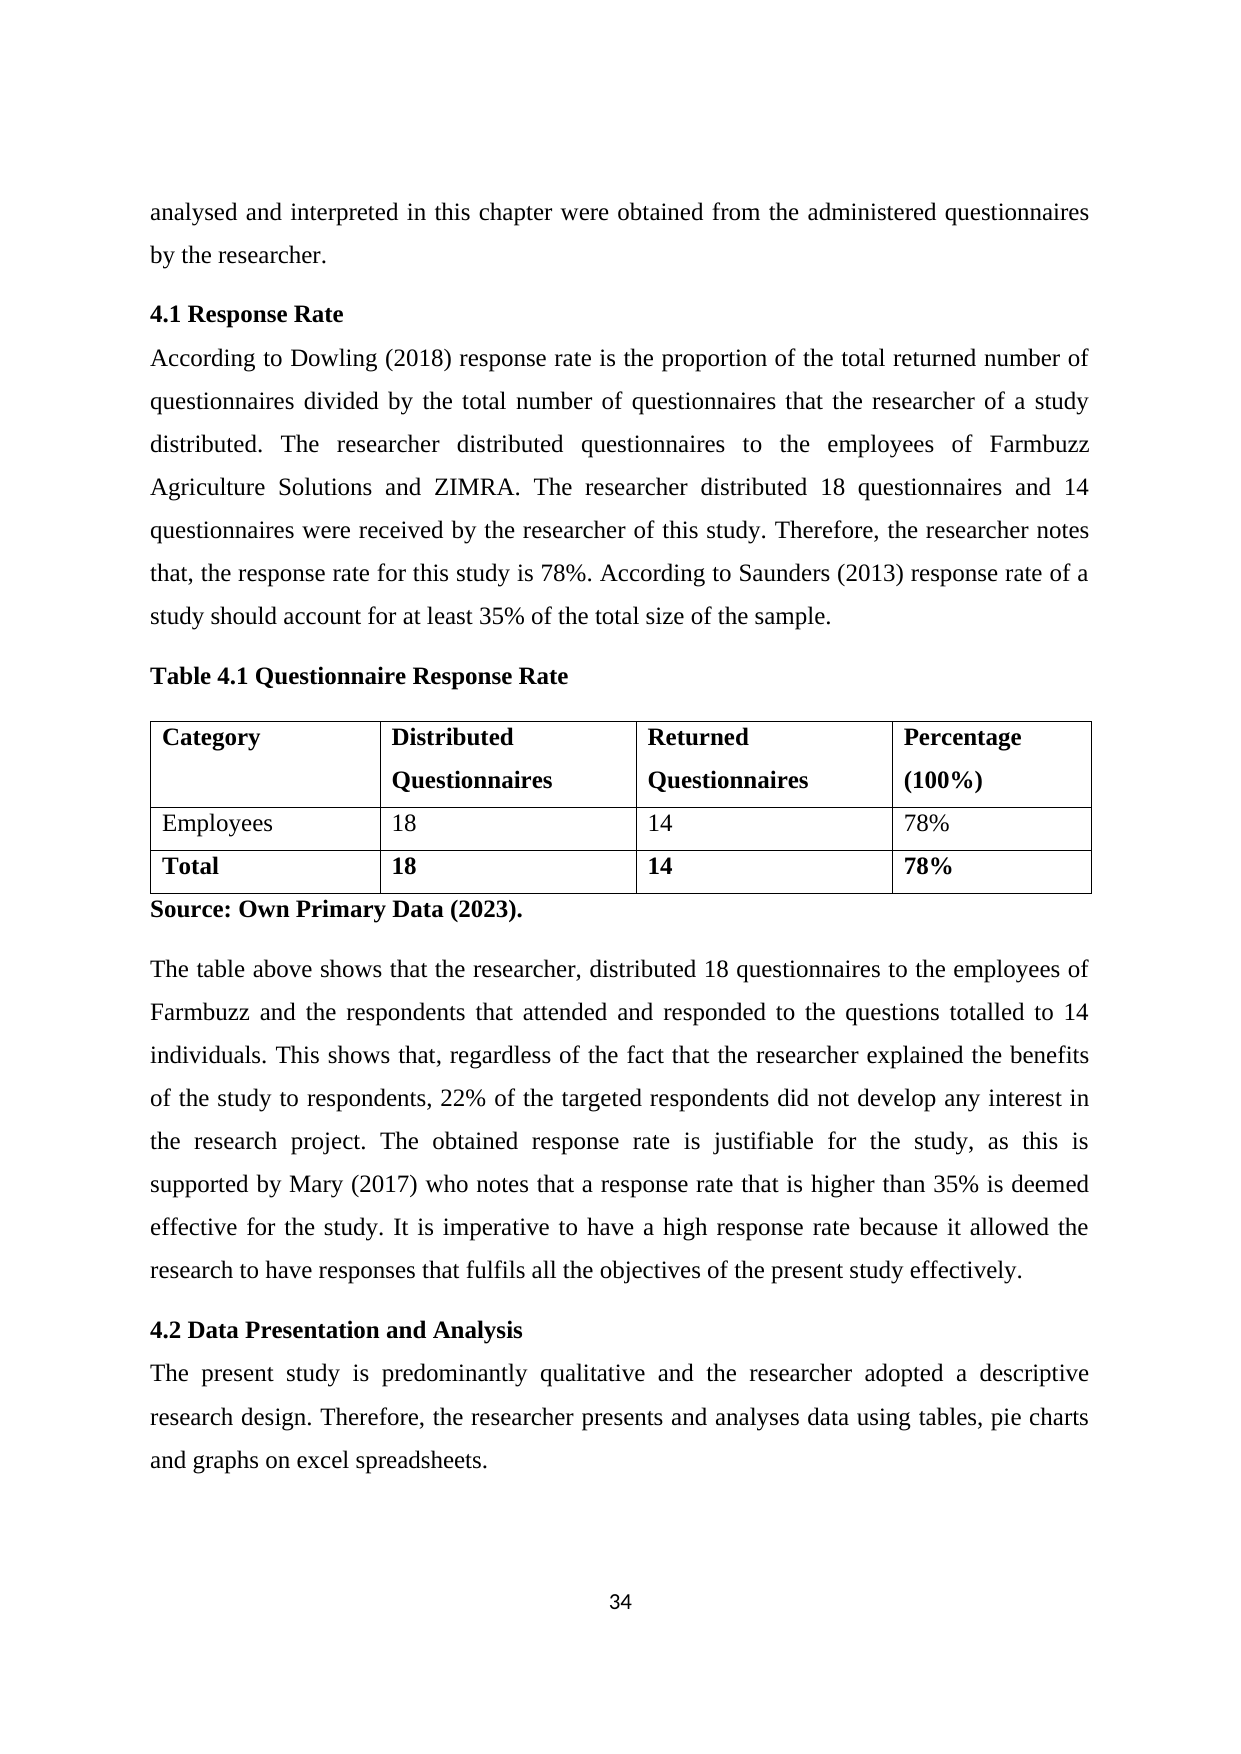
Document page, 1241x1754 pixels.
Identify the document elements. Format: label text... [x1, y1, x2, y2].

table_header Category [151, 722, 380, 807]
table_header Percentage (100%) [893, 722, 1091, 807]
table_cell Employees [151, 808, 380, 850]
text 4.1 Response Rate [150, 299, 1090, 328]
table_cell 14 [637, 808, 892, 850]
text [150, 197, 1090, 268]
text The present study is predominantly qualitative and the researcher adopted a descriptive research design. Therefore, the researcher presents and analyses data using tables, pie charts and graphs on excel spreadsheets. [150, 1358, 1090, 1473]
text Table 4.1 Questionnaire Response Rate [150, 661, 1090, 690]
table_cell 14 [637, 851, 892, 893]
table_cell 78% [893, 808, 1091, 850]
text According to Dowling (2018) response rate is the proportion of the total returned number of questionnaires divided by the total number of questionnaires that the researcher of a study distributed. The researcher distributed questionnaires to the employees of Farmbuzz Agriculture Solutions and ZIMRA. The researcher distributed 18 questionnaires and 14 questionnaires were received by the researcher of this study. Therefore, the researcher notes that, the response rate for this study is 78%. According to Saunders (2013) response rate of a study should account for at least 35% of the total size of the sample. [150, 343, 1090, 630]
table_header Returned Questionnaires [637, 722, 892, 807]
text Source: Own Primary Data (2023). [150, 894, 1090, 923]
table_cell 18 [381, 808, 636, 850]
text 4.2 Data Presentation and Analysis [150, 1315, 1090, 1344]
table_cell 18 [381, 851, 636, 893]
table_header Distributed Questionnaires [381, 722, 636, 807]
table_cell 78% [893, 851, 1091, 893]
table_cell Total [151, 851, 380, 893]
text The table above shows that the researcher, distributed 18 questionnaires to the employees of Farmbuzz and the respondents that attended and responded to the questions totalled to 14 individuals. This shows that, regardless of the fact that the researcher explained the benefits of the study to respondents, 22% of the targeted respondents did not develop any interest in the research project. The obtained response rate is justifiable for the study, as this is supported by Mary (2017) who notes that a response rate that is higher than 35% is deemed effective for the study. It is imperative to have a high response rate because it allowed the research to have responses that fulfils all the objectives of the present study effectively. [150, 954, 1090, 1284]
